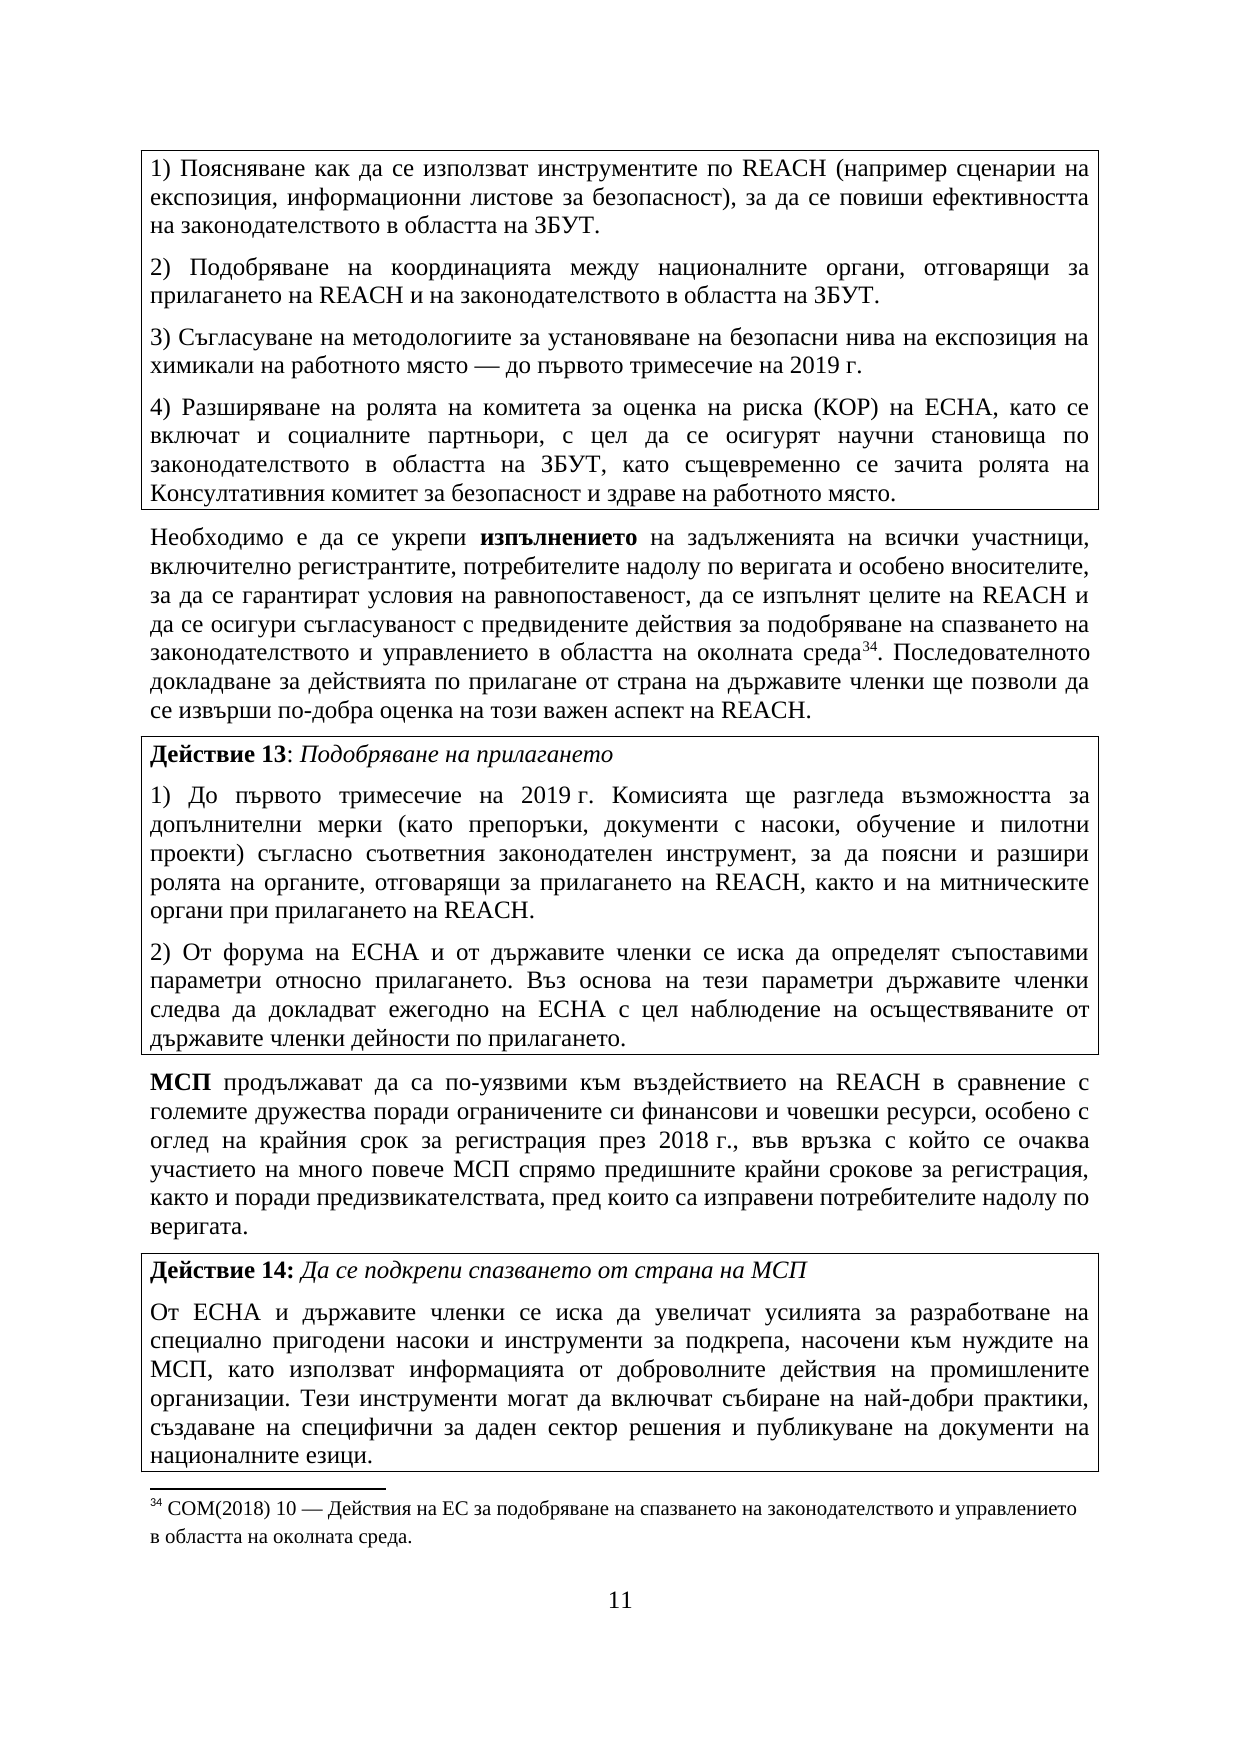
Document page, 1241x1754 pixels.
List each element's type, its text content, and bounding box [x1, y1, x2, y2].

text Действие 14: Да се подкрепи спазването от страна на МСП [142, 1254, 1098, 1284]
text МСП продължават да са по-уязвими към въздействието на REACH в сравнение с големите дружества поради ограничените си финансови и човешки ресурси, особено с оглед на крайния срок за регистрация през 2018 г., във връзка с който се очаква участието на много повече МСП спрямо предишните крайни срокове за регистрация, както и поради предизвикателствата, пред които са изправени потребителите надолу по веригата. [150, 1067, 1090, 1240]
text 2) Подобряване на координацията между националните органи, отговарящи за прилагането на REACH и на законодателството в областта на ЗБУТ. [142, 249, 1098, 309]
text Необходимо е да се укрепи изпълнението на задълженията на всички участници, включително регистрантите, потребителите надолу по веригата и особено вносителите, за да се гарантират условия на равнопоставеност, да се изпълнят целите на REACH и да се осигури съгласуваност с предвидените действия за подобряване на спазването на законодателството и управлението в областта на околната среда. Последователното докладване за действията по прилагане от страна на държавите членки ще позволи да се извърши по-добра оценка на този важен аспект на REACH. [150, 522, 1090, 724]
text 1) Поясняване как да се използват инструментите по REACH (например сценарии на експозиция, информационни листове за безопасност), за да се повиши ефективността на законодателството в областта на ЗБУТ. [142, 151, 1098, 239]
text 4) Разширяване на ролята на комитета за оценка на риска (КОР) на ECHA, като се включат и социалните партньори, с цел да се осигурят научни становища по законодателството в областта на ЗБУТ, като същевременно се зачита ролята на Консултативния комитет за безопасност и здраве на работното място. [142, 389, 1098, 509]
text Действие 13: Подобряване на прилагането [142, 737, 1098, 768]
text 2) От форума на ECHA и от държавите членки се иска да определят съпоставими параметри относно прилагането. Въз основа на тези параметри държавите членки следва да докладват ежегодно на ECHA с цел наблюдение на осъществяваните от държавите членки дейности по прилагането. [142, 934, 1098, 1054]
text От ECHA и държавите членки се иска да увеличат усилията за разработване на специално пригодени насоки и инструменти за подкрепа, насочени към нуждите на МСП, като използват информацията от доброволните действия на промишлените организации. Тези инструменти могат да включват събиране на най-добри практики, създаване на специфични за даден сектор решения и публикуване на документи на националните езици. [142, 1294, 1098, 1471]
text 3) Съгласуване на методологиите за установяване на безопасни нива на експозиция на химикали на работното място — до първото тримесечие на 2019 г. [142, 319, 1098, 379]
text 1) До първото тримесечие на 2019 г. Комисията ще разгледа възможността за допълнителни мерки (като препоръки, документи с насоки, обучение и пилотни проекти) съгласно съответния законодателен инструмент, за да поясни и разшири ролята на органите, отговарящи за прилагането на REACH, както и на митническите органи при прилагането на REACH. [142, 777, 1098, 924]
